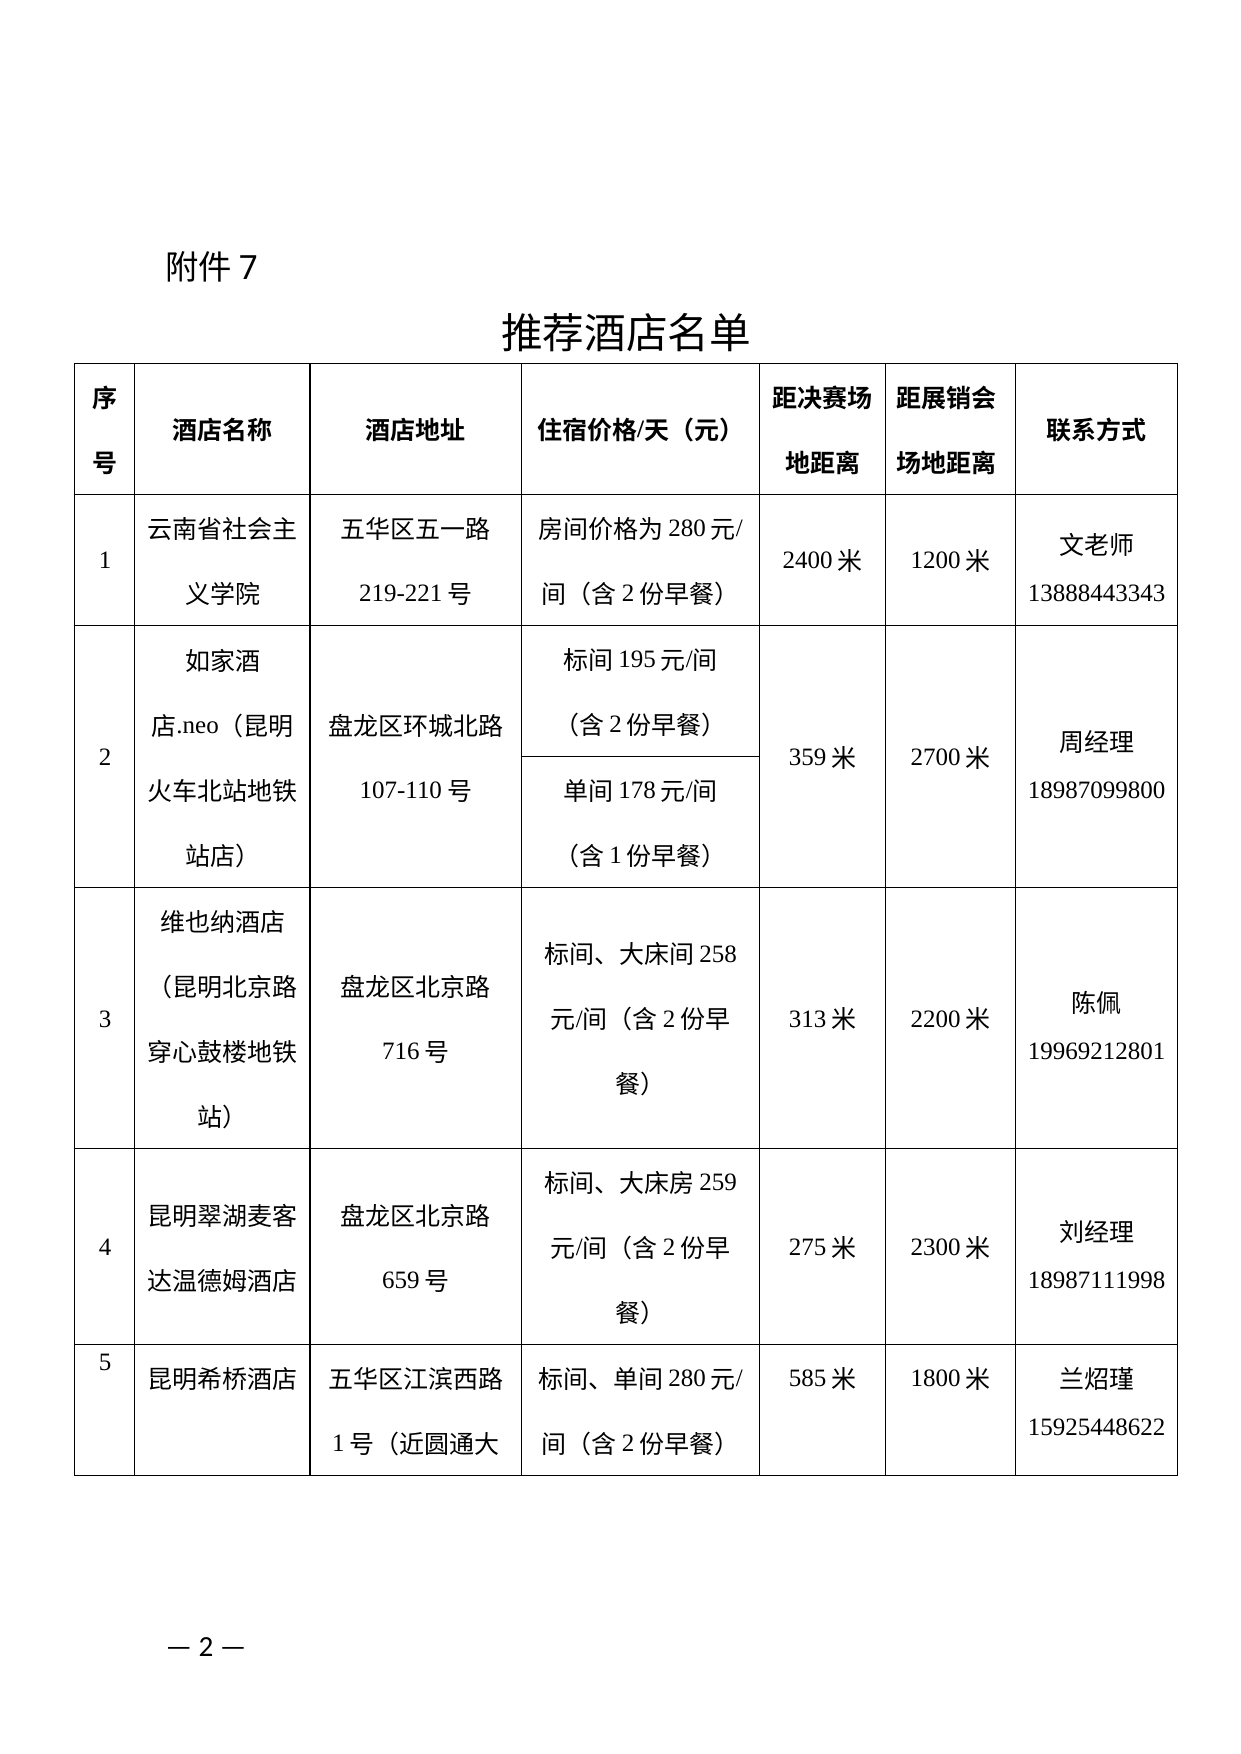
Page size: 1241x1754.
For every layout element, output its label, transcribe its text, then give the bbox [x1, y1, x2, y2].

table_cell 275米 [760, 1149, 885, 1344]
table_cell 五华区五一路219-221号 [311, 495, 521, 625]
table_cell 1200米 [886, 495, 1015, 625]
table_cell 2700米 [886, 626, 1015, 887]
table_cell 1800米 [886, 1345, 1015, 1475]
table_cell 房间价格为280元/间（含2份早餐） [522, 495, 759, 625]
table_cell 维也纳酒店（昆明北京路穿心鼓楼地铁站） [135, 888, 309, 1148]
table_cell 1 [75, 495, 134, 625]
text 推荐酒店名单 [165, 298, 1087, 363]
table_header 序号 [75, 364, 134, 494]
table_cell 2200米 [886, 888, 1015, 1148]
table_cell 陈佩19969212801 [1016, 888, 1177, 1148]
table_cell 标间、单间280元/间（含2份早餐） [522, 1345, 759, 1475]
table_cell 359米 [760, 626, 885, 887]
table_cell 2400米 [760, 495, 885, 625]
table_header 酒店名称 [135, 364, 309, 494]
table_cell 盘龙区北京路659号 [311, 1149, 521, 1344]
table_header 联系方式 [1016, 364, 1177, 494]
table_cell 刘经理18987111998 [1016, 1149, 1177, 1344]
table_cell 兰炤瑾15925448622 [1016, 1345, 1177, 1475]
table_header 距展销会场地距离 [886, 364, 1015, 494]
table_cell 4 [75, 1149, 134, 1344]
table_header 酒店地址 [311, 364, 521, 494]
table_cell 313米 [760, 888, 885, 1148]
table_cell 盘龙区北京路716号 [311, 888, 521, 1148]
table_cell 5 [75, 1345, 134, 1475]
table_cell 3 [75, 888, 134, 1148]
table_cell 昆明希桥酒店 [135, 1345, 309, 1475]
table_cell 文老师13888443343 [1016, 495, 1177, 625]
table_cell 标间、大床房259元/间（含2份早餐） [522, 1149, 759, 1344]
table_cell 标间195元/间 （含2份早餐） [522, 626, 759, 756]
table_cell 周经理18987099800 [1016, 626, 1177, 887]
table_cell 2300米 [886, 1149, 1015, 1344]
table_cell 标间、大床间258元/间（含2份早餐） [522, 888, 759, 1148]
table_cell 585米 [760, 1345, 885, 1475]
table_cell 如家酒店.neo（昆明火车北站地铁站店） [135, 626, 309, 887]
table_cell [311, 1345, 521, 1475]
table_cell 盘龙区环城北路107-110号 [311, 626, 521, 887]
table_cell 云南省社会主义学院 [135, 495, 309, 625]
table_cell 2 [75, 626, 134, 887]
text 附件7 [165, 233, 1087, 298]
table_header 住宿价格/天（元） [522, 364, 759, 494]
table_header 距决赛场地距离 [760, 364, 885, 494]
table_cell 昆明翠湖麦客达温德姆酒店 [135, 1149, 309, 1344]
table_cell 单间178元/间 （含1份早餐） [522, 757, 759, 887]
